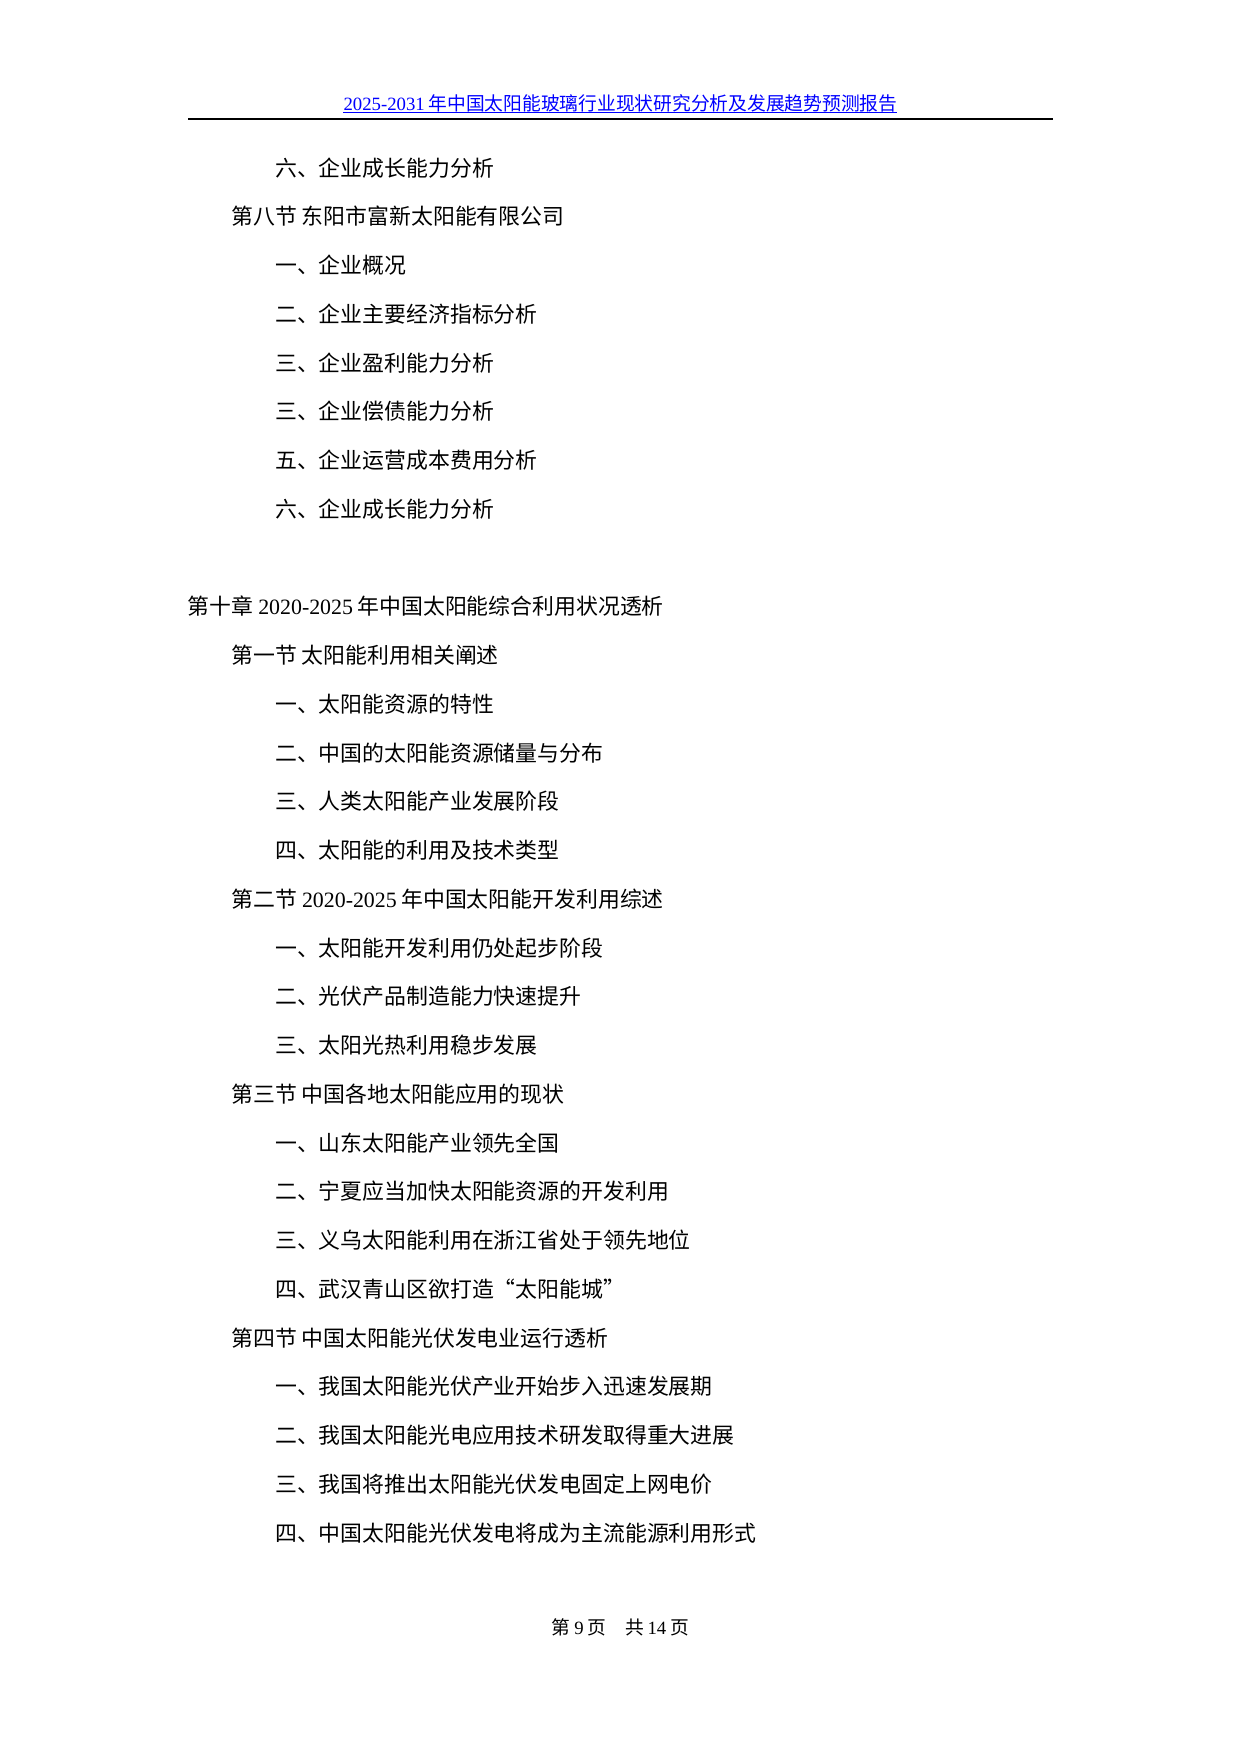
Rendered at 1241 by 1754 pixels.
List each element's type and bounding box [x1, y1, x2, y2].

text [187, 150, 1053, 1548]
